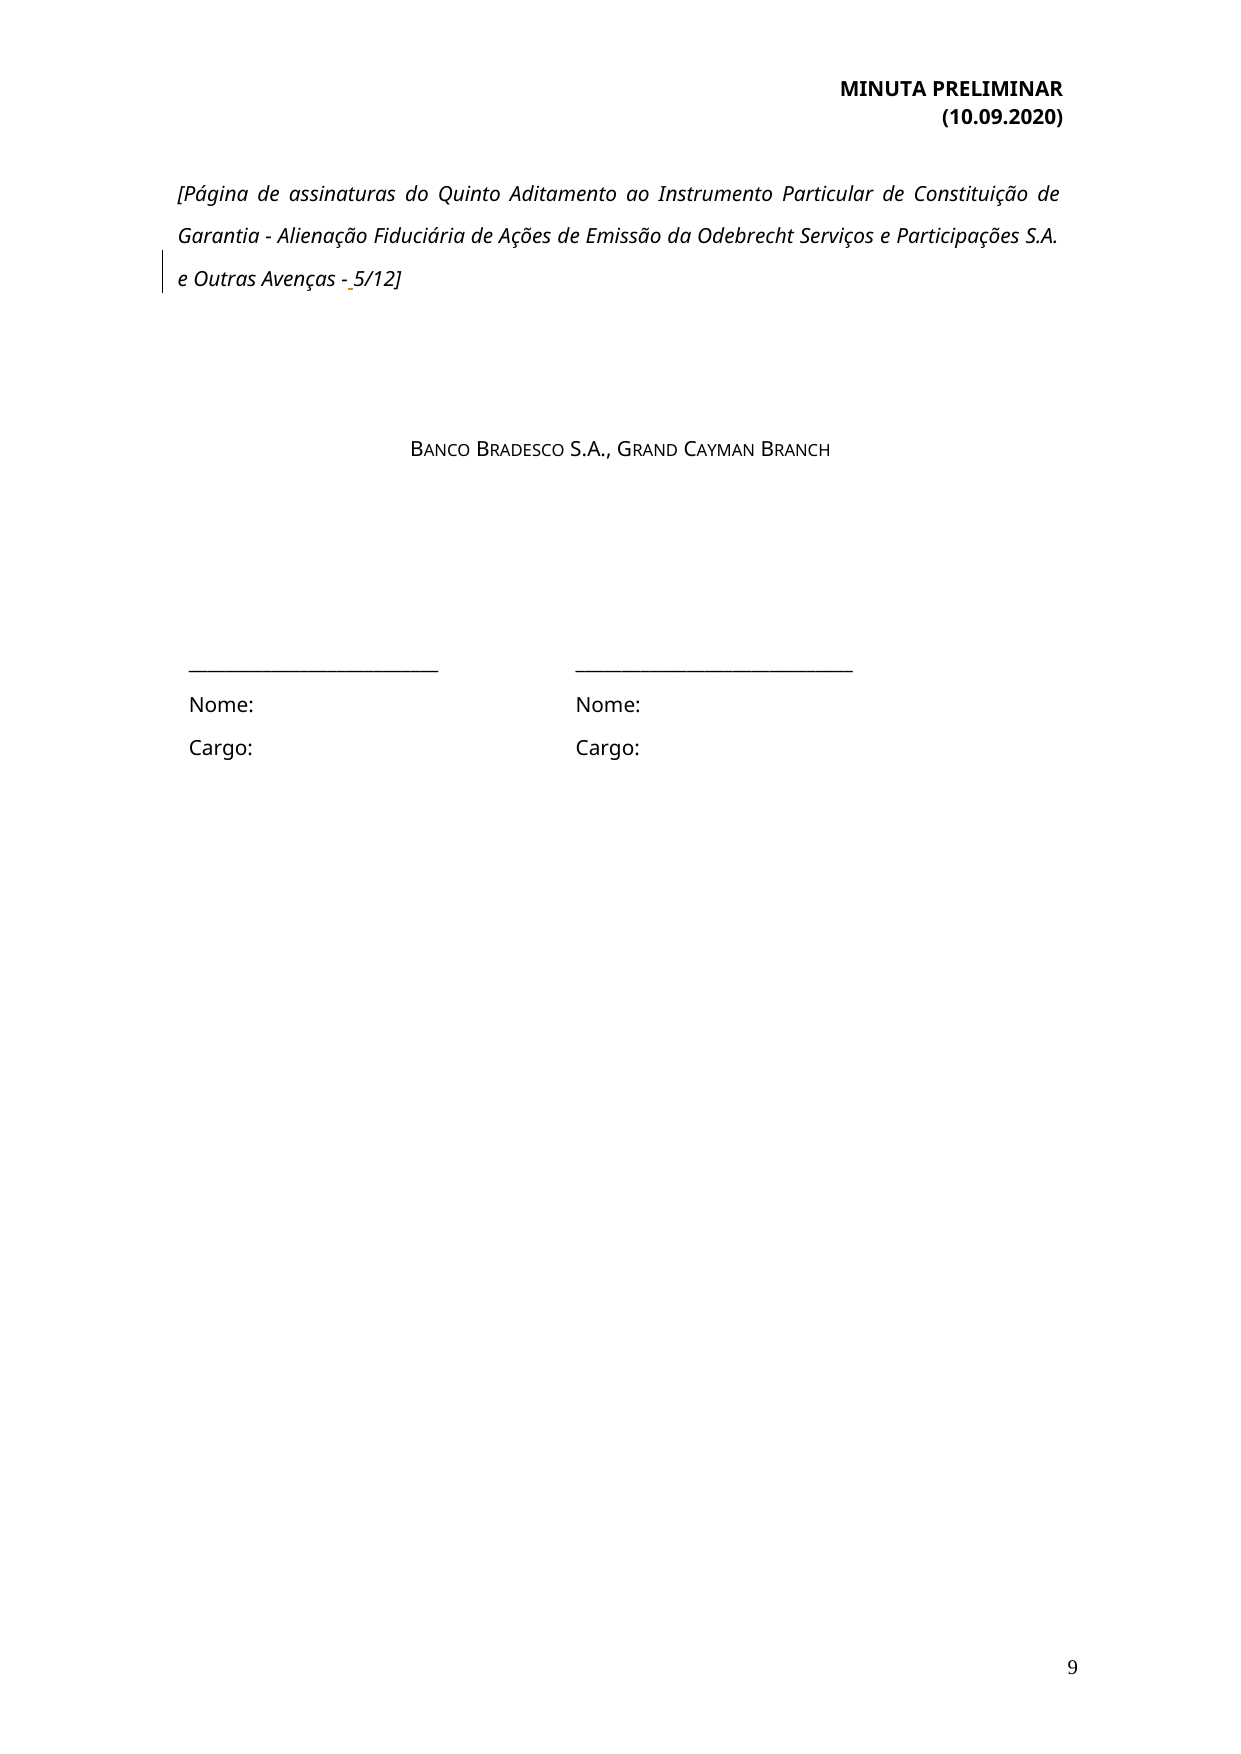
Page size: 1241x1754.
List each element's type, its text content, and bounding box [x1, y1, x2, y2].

text [Página de assinaturas do Quinto Aditamento ao Instrumento Particular de Constituição de Garantia - Alienação Fiduciária de Ações de Emissão da Odebrecht Serviços e Participações S.A. e Outras Avenças -5/12] [177, 179, 1063, 292]
table_header ___________________________ Nome: Cargo: [177, 648, 564, 773]
text Banco Bradesco S.A., Grand Cayman Branch [177, 434, 1063, 463]
table_header ______________________________ Nome: Cargo: [564, 648, 992, 773]
